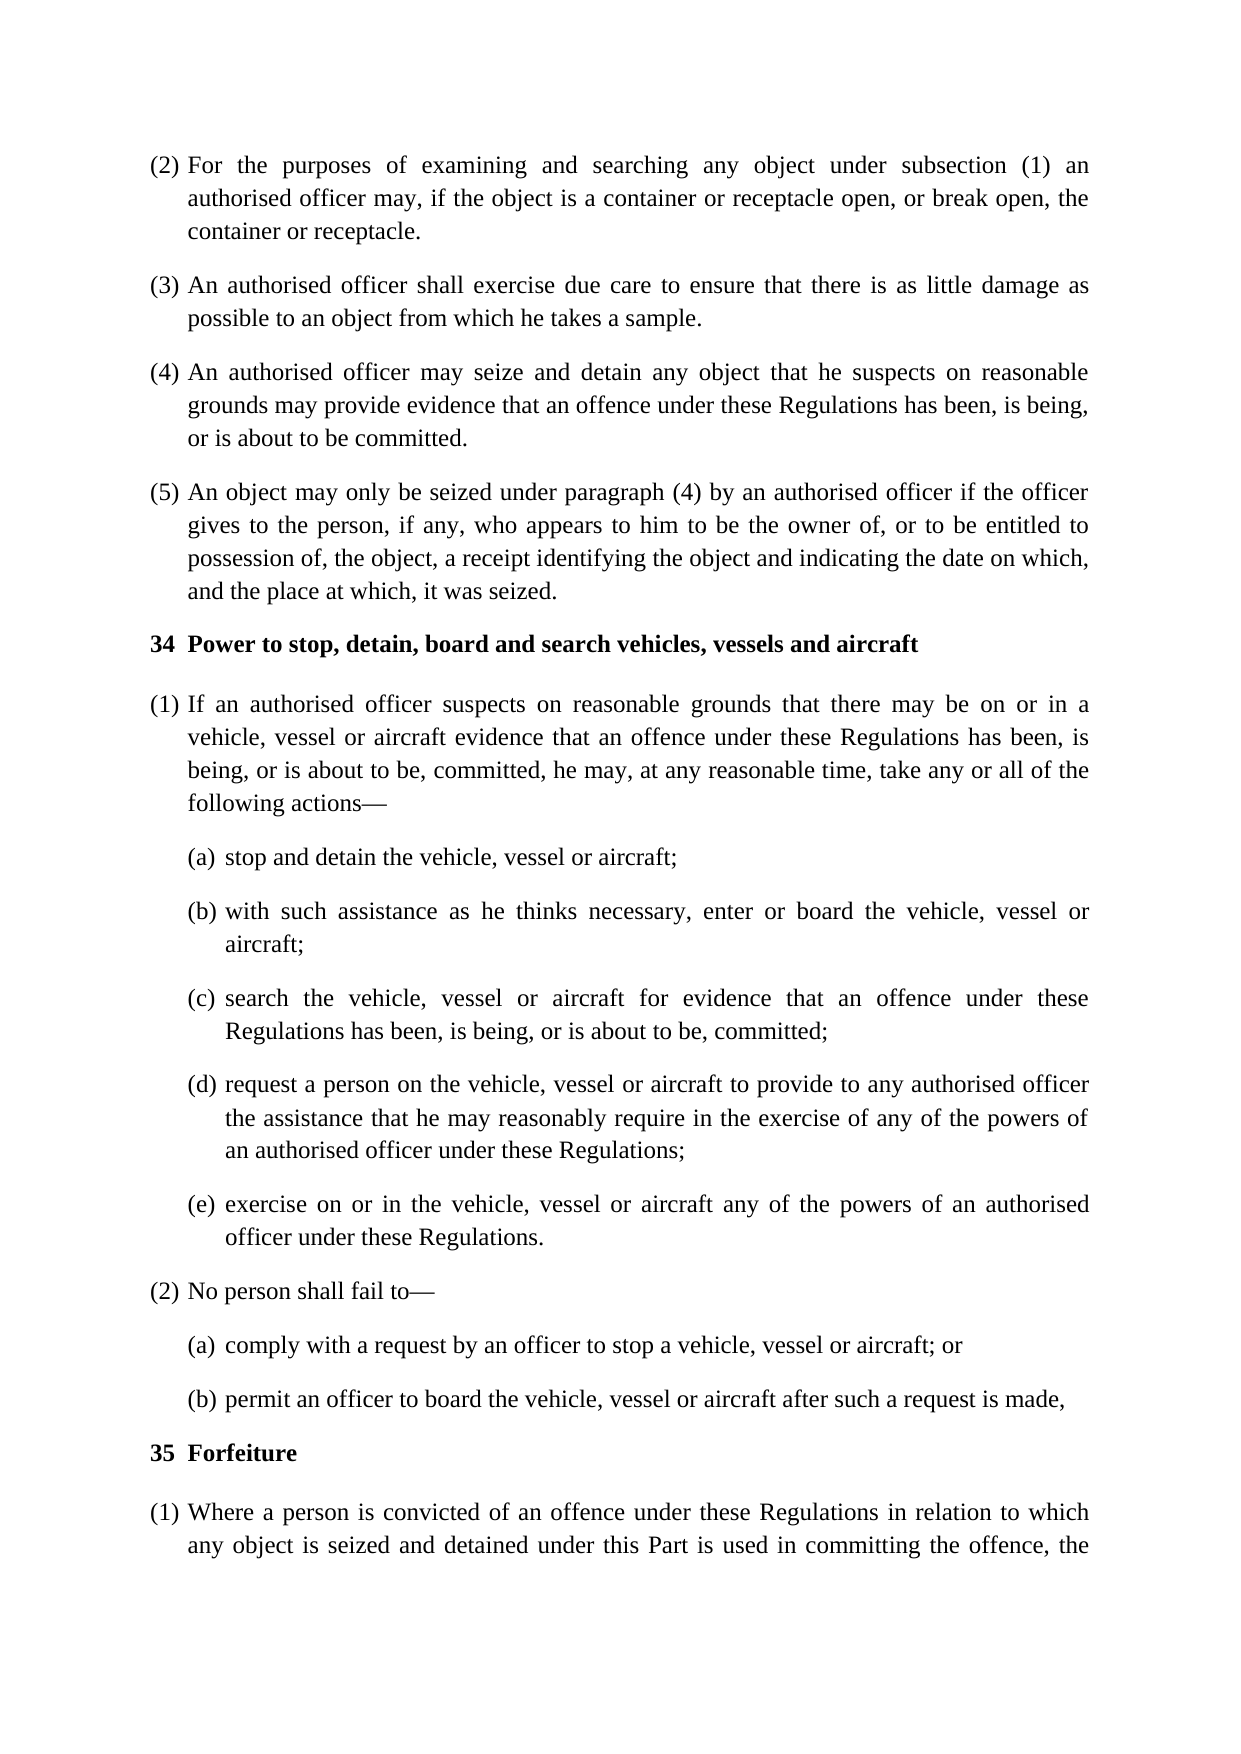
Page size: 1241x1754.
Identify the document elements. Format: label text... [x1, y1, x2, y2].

list No person shall fail to— [150, 1276, 1090, 1305]
list An object may only be seized under paragraph (4) by an authorised officer if the officer gives to the person, if any, who appears to him to be the owner of, or to be entitled to possession of, the object, a receipt identifying the object and indicating the date on which, and the place at which, it was seized. [150, 477, 1090, 604]
list For the purposes of examining and searching any object under subsection (1) an authorised officer may, if the object is a container or receptacle open, or break open, the container or receptacle. [150, 150, 1090, 245]
list comply with a request by an officer to stop a vehicle, vessel or aircraft; or [187, 1330, 1090, 1359]
list search the vehicle, vessel or aircraft for evidence that an offence under these Regulations has been, is being, or is about to be, committed; [187, 983, 1090, 1044]
list permit an officer to board the vehicle, vessel or aircraft after such a request is made, [187, 1384, 1090, 1413]
list stop and detain the vehicle, vessel or aircraft; [187, 842, 1090, 871]
list exercise on or in the vehicle, vessel or aircraft any of the powers of an authorised officer under these Regulations. [187, 1189, 1090, 1251]
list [150, 1497, 1090, 1559]
list An authorised officer may seize and detain any object that he suspects on reasonable grounds may provide evidence that an offence under these Regulations has been, is being, or is about to be committed. [150, 357, 1090, 452]
list An authorised officer shall exercise due care to ensure that there is as little damage as possible to an object from which he takes a sample. [150, 270, 1090, 332]
list request a person on the vehicle, vessel or aircraft to provide to any authorised officer the assistance that he may reasonably require in the exercise of any of the powers of an authorised officer under these Regulations; [187, 1069, 1090, 1164]
subtitle Power to stop, detain, board and search vehicles, vessels and aircraft [150, 629, 1090, 658]
list with such assistance as he thinks necessary, enter or board the vehicle, vessel or aircraft; [187, 896, 1090, 958]
subtitle Forfeiture [150, 1438, 1090, 1467]
list If an authorised officer suspects on reasonable grounds that there may be on or in a vehicle, vessel or aircraft evidence that an offence under these Regulations has been, is being, or is about to be, committed, he may, at any reasonable time, take any or all of the following actions— [150, 689, 1090, 817]
